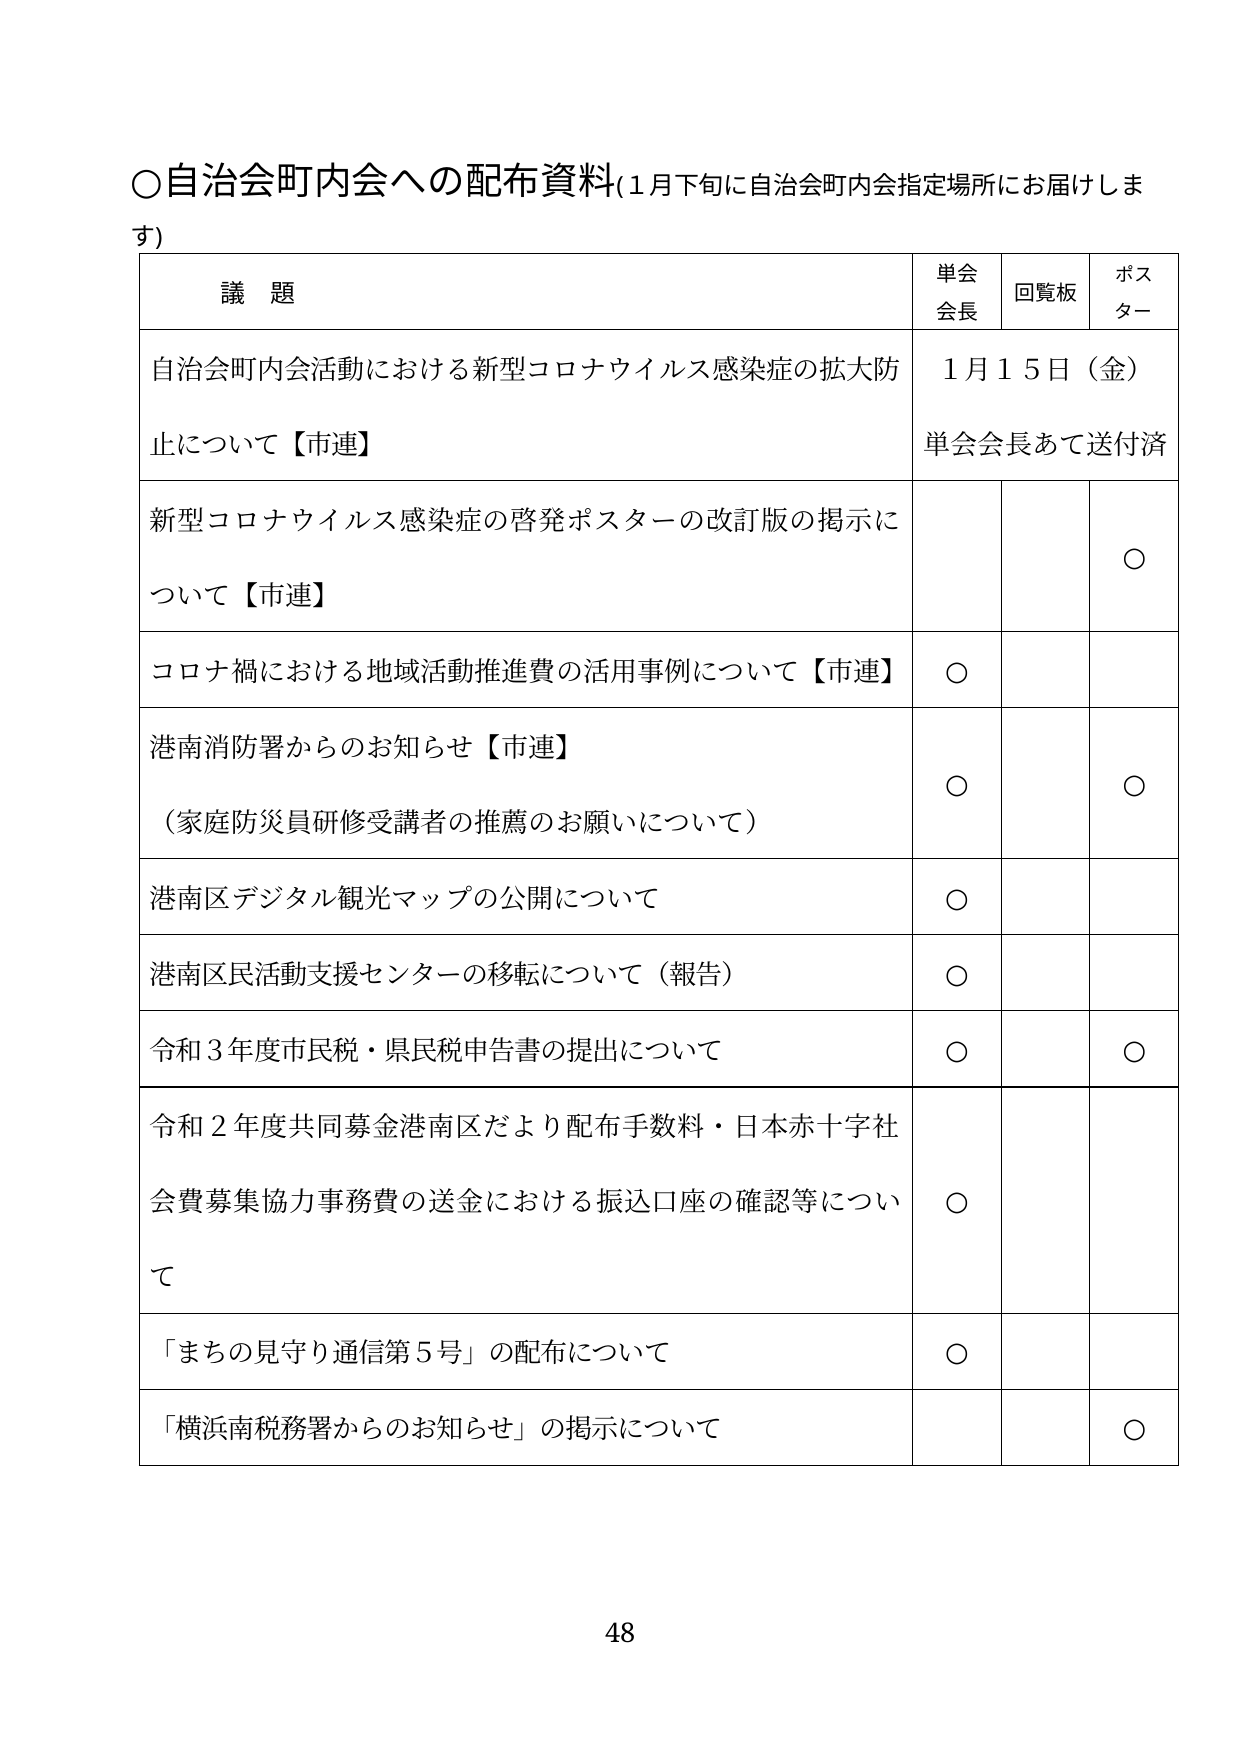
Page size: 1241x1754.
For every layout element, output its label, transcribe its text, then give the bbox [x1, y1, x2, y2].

table_cell ○ [1090, 1011, 1178, 1086]
table_cell １月１５日（金） 単会会長あて送付済 [913, 330, 1178, 480]
table_cell [1002, 935, 1089, 1010]
table_cell 令和３年度市民税・県民税申告書の提出について [140, 1011, 912, 1086]
table_cell ○ [913, 1011, 1001, 1086]
table_cell ○ [1090, 708, 1178, 858]
table_cell ○ [913, 632, 1001, 707]
table_cell [1002, 859, 1089, 934]
table_cell [1090, 632, 1178, 707]
table_header 回覧板 [1002, 254, 1089, 329]
table_cell ○ [913, 859, 1001, 934]
table_cell [1002, 481, 1089, 631]
table_header 議 題 [140, 254, 912, 329]
table_cell 令和２年度共同募金港南区だより配布手数料・日本赤十字社会費募集協力事務費の送金における振込口座の確認等について [140, 1088, 912, 1312]
table_cell ○ [1090, 1390, 1178, 1464]
table_cell [1002, 1011, 1089, 1086]
table_cell 「横浜南税務署からのお知らせ」の掲示について [140, 1390, 912, 1464]
table_cell 港南区民活動支援センターの移転について（報告） [140, 935, 912, 1010]
table_cell ○ [913, 708, 1001, 858]
table_cell [1002, 1314, 1089, 1388]
text ○自治会町内会への配布資料(１月下旬に自治会町内会指定場所にお届けします) [130, 141, 1146, 253]
table_cell [1002, 708, 1089, 858]
table_cell 新型コロナウイルス感染症の啓発ポスターの改訂版の掲示について【市連】 [140, 481, 912, 631]
table_cell [1090, 935, 1178, 1010]
table_cell 自治会町内会活動における新型コロナウイルス感染症の拡大防止について【市連】 [140, 330, 912, 480]
table_cell ○ [913, 1088, 1001, 1312]
table_cell [1090, 1088, 1178, 1312]
table_cell ○ [913, 1314, 1001, 1388]
table_cell [1002, 1390, 1089, 1464]
table_cell [913, 481, 1001, 631]
table_header 単会 会長 [913, 254, 1001, 329]
table_cell [1002, 1088, 1089, 1312]
table_cell [913, 1390, 1001, 1464]
table_cell 港南消防署からのお知らせ【市連】 （家庭防災員研修受講者の推薦のお願いについて） [140, 708, 912, 858]
table_cell コロナ禍における地域活動推進費の活用事例について【市連】 [140, 632, 912, 707]
table_cell ○ [1090, 481, 1178, 631]
table_header ポスター [1090, 254, 1178, 329]
table_cell 港南区デジタル観光マップの公開について [140, 859, 912, 934]
table_cell [1002, 632, 1089, 707]
table_cell ○ [913, 935, 1001, 1010]
table_cell [1090, 1314, 1178, 1388]
table_cell [1090, 859, 1178, 934]
table_cell 「まちの見守り通信第５号」の配布について [140, 1314, 912, 1388]
